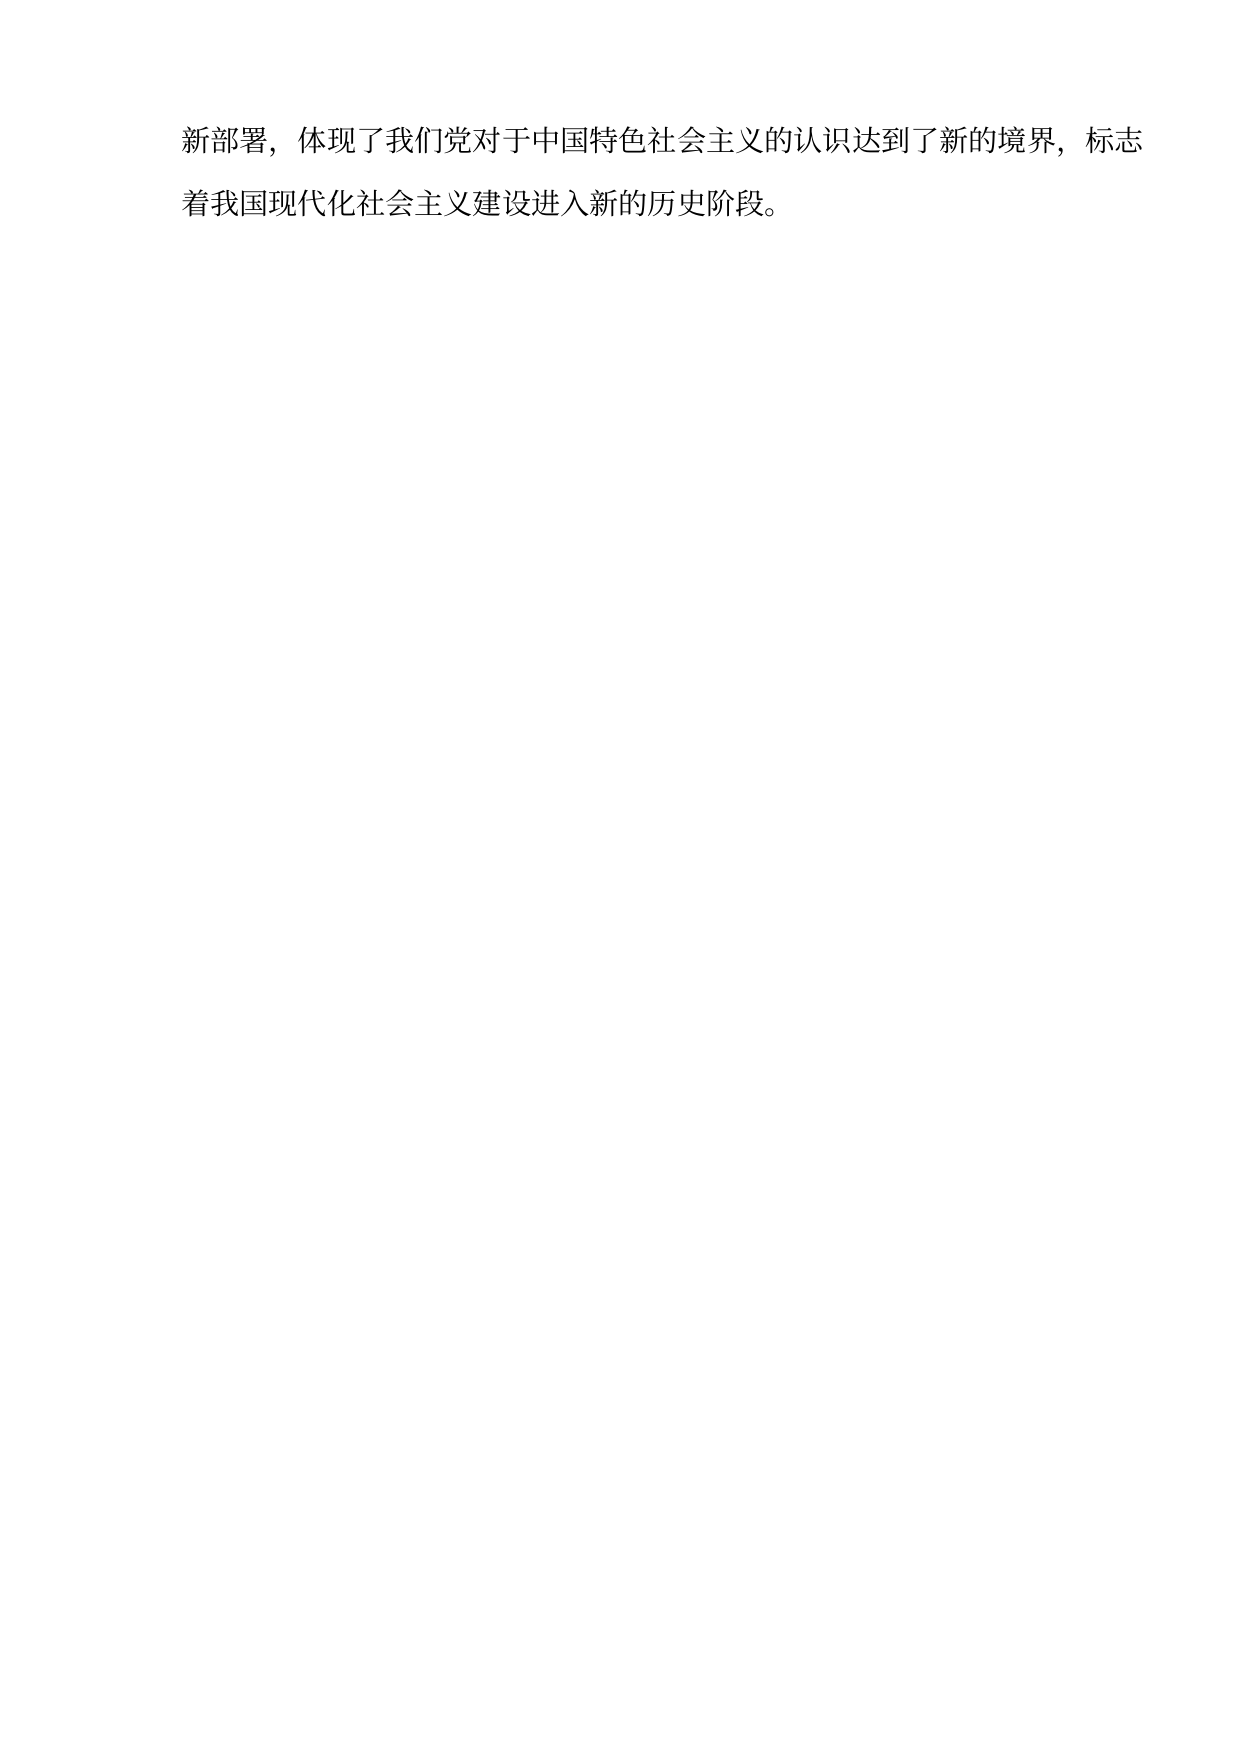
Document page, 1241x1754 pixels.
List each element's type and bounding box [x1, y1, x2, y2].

text [181, 118, 1148, 223]
